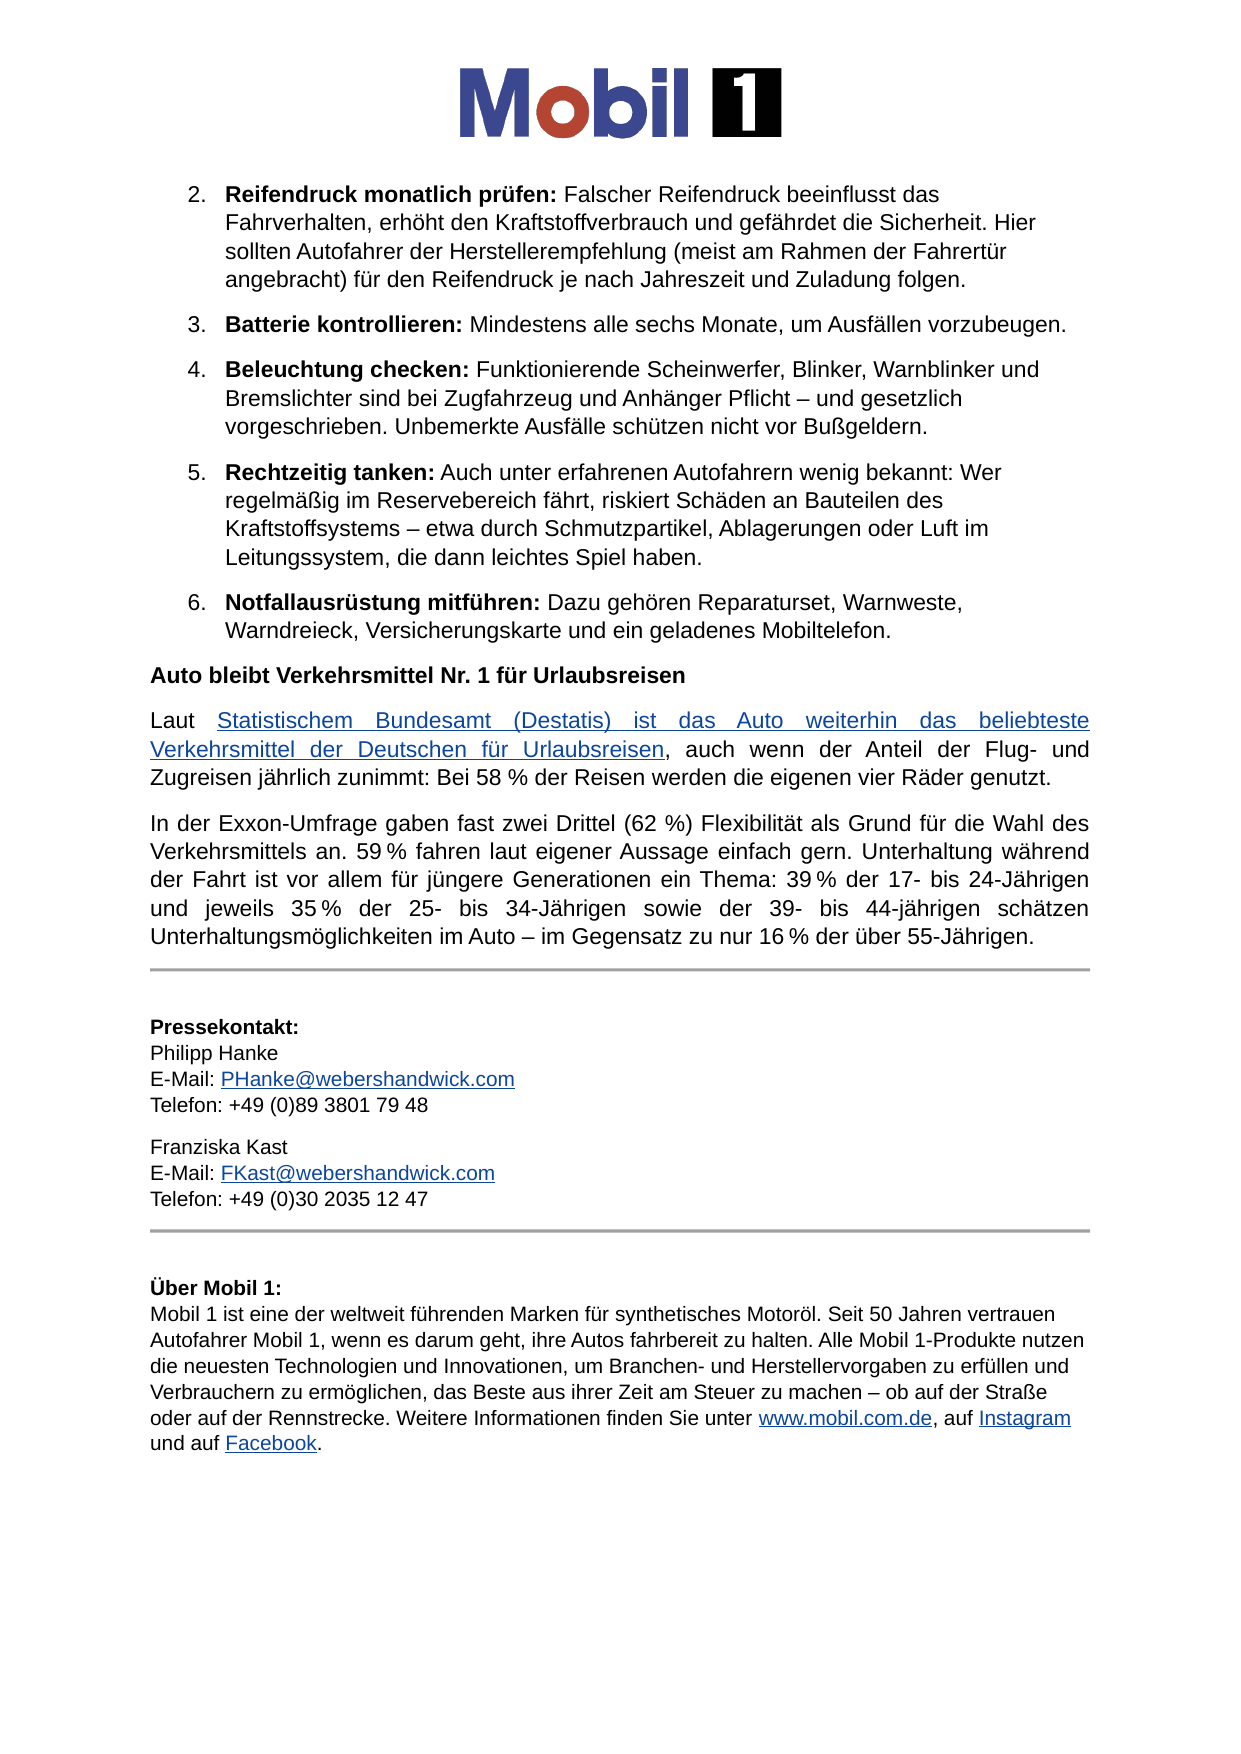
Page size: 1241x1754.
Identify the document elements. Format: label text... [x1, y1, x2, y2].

list Batterie kontrollieren: Mindestens alle sechs Monate, um Ausfällen vorzubeugen. [187, 385, 1090, 411]
list Reifendruck monatlich prüfen: Falscher Reifendruck beeinflusst das Fahrverhalten, erhöht den Kraftstoffverbrauch und gefährdet die Sicherheit. Hier sollten Autofahrer der Herstellerempfehlung (meist am Rahmen der Fahrertür angebracht) für den Reifendruck je nach Jahreszeit und Zuladung folgen. [187, 254, 1090, 366]
list Rechtzeitig tanken: Auch unter erfahrenen Autofahrern wenig bekannt: Wer regelmäßig im Reservebereich fährt, riskiert Schäden an Bauteilen des Kraftstoffsystems – etwa durch Schmutzpartikel, Ablagerungen oder Luft im Leitungssystem, die dann leichtes Spiel haben. [187, 532, 1090, 644]
list Motorölstand prüfen: Niedriger Ölstand kann zu Überhitzung, Motorschäden oder Ausfällen führen. Vor längeren Fahrten ggf. Öl- und Filterwechsel durchführen. [187, 150, 1090, 236]
text Pressekontakt: Philipp Hanke E-Mail: PHanke@webershandwick.com Telefon: +49 (0)89 3801 79 48 [150, 1089, 1090, 1190]
text In der Exxon-Umfrage gaben fast zwei Drittel (62 %) Flexibilität als Grund für die Wahl des Verkehrsmittels an. 59 % fahren laut eigener Aussage einfach gern. Unterhaltung während der Fahrt ist vor allem für jüngere Generationen ein Thema: 39 % der 17- bis 24-Jährigen und jeweils 35 % der 25- bis 34-Jährigen sowie der 39- bis 44-jährigen schätzen Unterhaltungsmöglichkeiten im Auto – im Gegensatz zu nur 16 % der über 55-Jährigen. [150, 883, 1090, 1023]
text Über Mobil 1: Mobil 1 ist eine der weltweit führenden Marken für synthetisches Motoröl. Seit 50 Jahren vertrauen Autofahrer Mobil 1, wenn es darum geht, ihre Autos fahrbereit zu halten. Alle Mobil 1-Produkte nutzen die neuesten Technologien und Innovationen, um Branchen- und Herstellervorgaben zu erfüllen und Verbrauchern zu ermöglichen, das Beste aus ihrer Zeit am Steuer zu machen – ob auf der Straße oder auf der Rennstrecke. Weitere Informationen finden Sie unter www.mobil.com.de, auf Instagram und auf Facebook. [150, 1350, 1090, 1559]
list Notfallausrüstung mitführen: Dazu gehören Reparaturset, Warnweste, Warndreieck, Versicherungskarte und ein geladenes Mobiltelefon. [187, 662, 1090, 717]
list Beleuchtung checken: Funktionierende Scheinwerfer, Blinker, Warnblinker und Bremslichter sind bei Zugfahrzeug und Anhänger Pflicht – und gesetzlich vorgeschrieben. Unbemerkte Ausfälle schützen nicht vor Bußgeldern. [187, 430, 1090, 513]
text Franziska Kast E-Mail: FKast@webershandwick.com Telefon: +49 (0)30 2035 12 47 [150, 1209, 1090, 1284]
text Laut Statistischem Bundesamt (Destatis) ist das Auto weiterhin das beliebteste Verkehrsmittel der Deutschen für Urlaubsreisen, auch wenn der Anteil der Flug- und Zugreisen jährlich zunimmt: Bei 58 % der Reisen werden die eigenen vier Räder genutzt. [150, 781, 1090, 864]
text Auto bleibt Verkehrsmittel Nr. 1 für Urlaubsreisen [150, 736, 1090, 762]
picture [455, 52, 786, 150]
